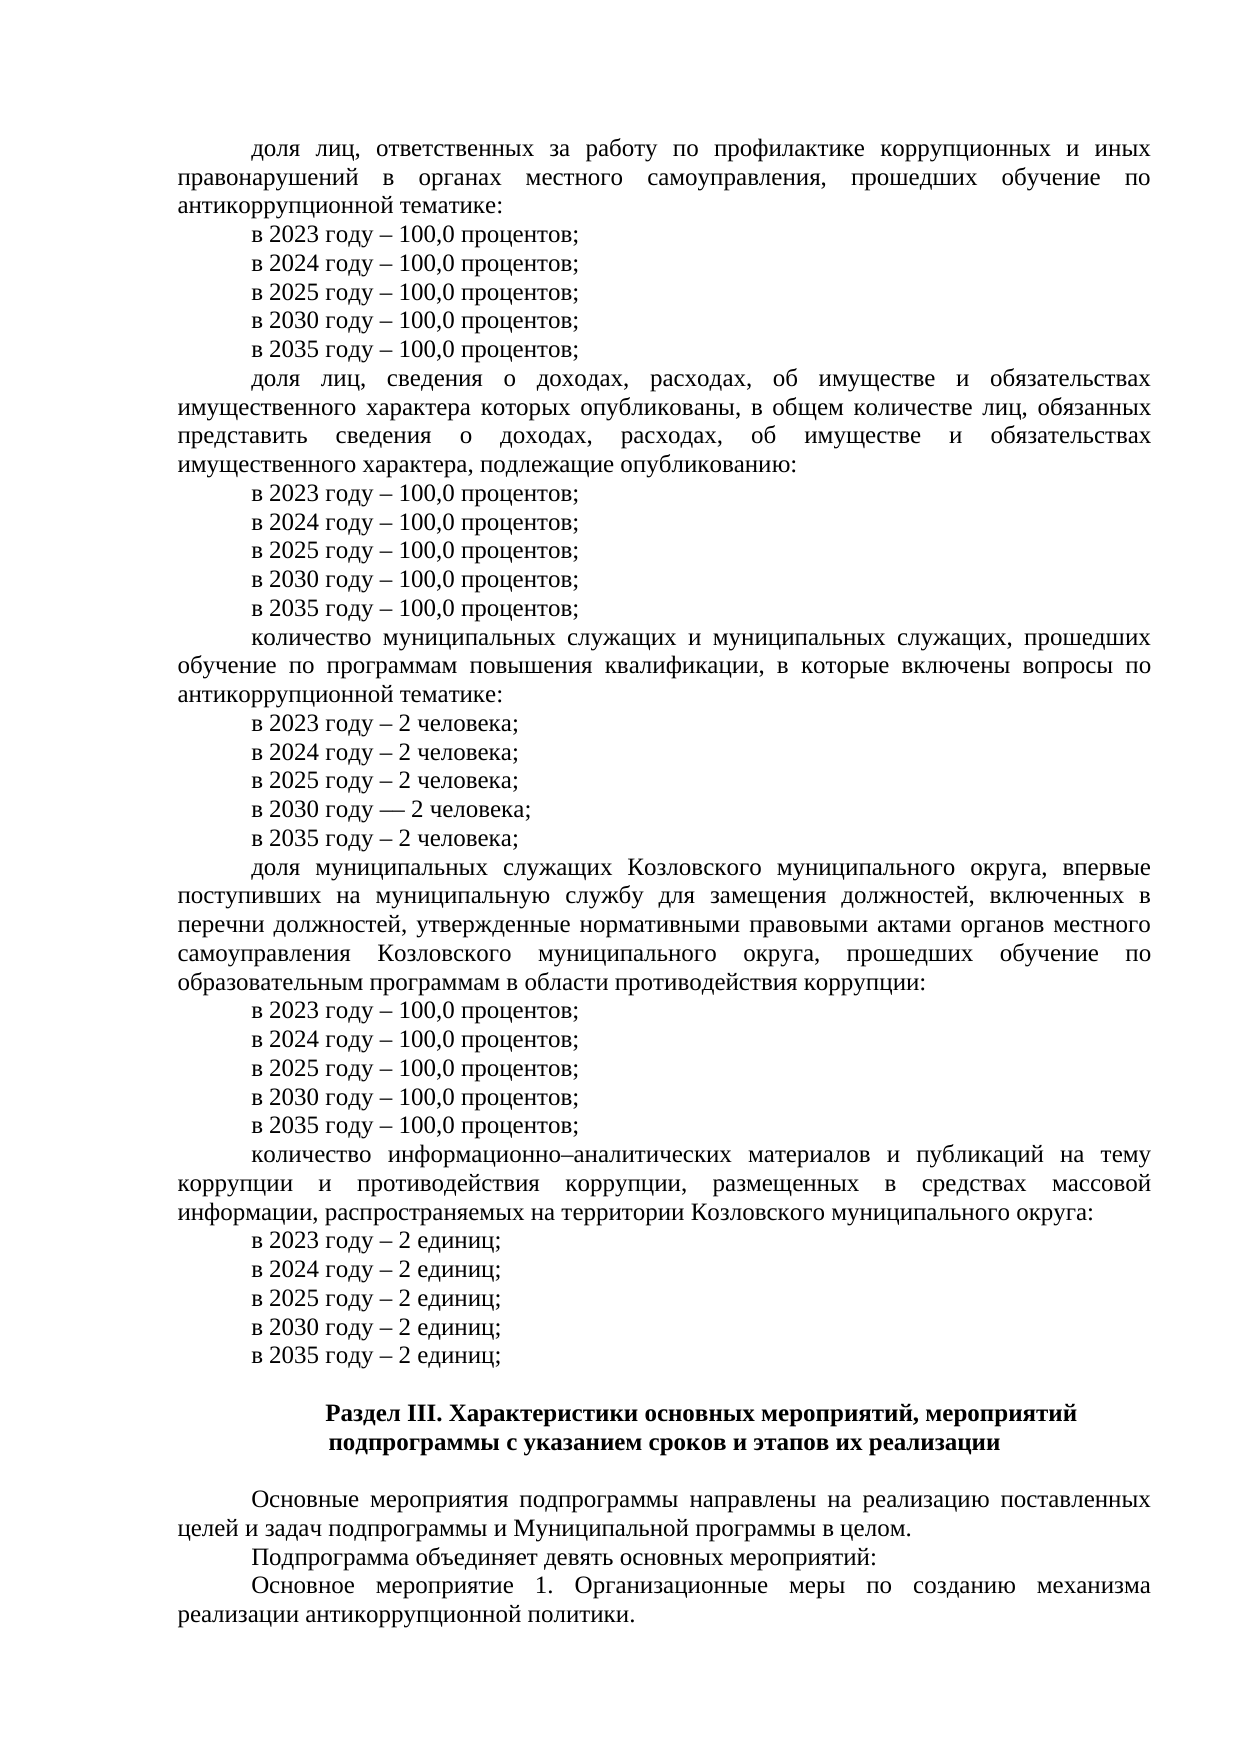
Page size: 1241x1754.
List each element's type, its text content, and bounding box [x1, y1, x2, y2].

text в 2035 году – 100,0 процентов; [177, 593, 1152, 622]
text количество информационно–аналитических материалов и публикаций на тему коррупции и противодействия коррупции, размещенных в средствах массовой информации, распространяемых на территории Козловского муниципального округа: [177, 1139, 1152, 1225]
text в 2024 году – 100,0 процентов; [177, 1024, 1152, 1053]
text в 2024 году – 100,0 процентов; [177, 507, 1152, 535]
text доля муниципальных служащих Козловского муниципального округа, впервые поступивших на муниципальную службу для замещения должностей, включенных в перечни должностей, утвержденные нормативными правовыми актами органов местного самоуправления Козловского муниципального округа, прошедших обучение по образовательным программам в области противодействия коррупции: [177, 852, 1152, 995]
text в 2030 году – 100,0 процентов; [177, 1082, 1152, 1110]
text в 2025 году – 100,0 процентов; [177, 535, 1152, 564]
text в 2030 году – 100,0 процентов; [177, 305, 1152, 334]
text в 2030 году – 100,0 процентов; [177, 564, 1152, 593]
text в 2035 году – 100,0 процентов; [177, 334, 1152, 363]
text Основное мероприятие 1. Организационные меры по созданию механизма реализации антикоррупционной политики. [177, 1570, 1152, 1628]
text в 2024 году – 2 единиц; [177, 1254, 1152, 1283]
text в 2030 году – 2 единиц; [177, 1312, 1152, 1340]
text в 2030 году –– 2 человека; [177, 794, 1152, 823]
text в 2035 году – 2 единиц; [177, 1340, 1152, 1369]
text количество муниципальных служащих и муниципальных служащих, прошедших обучение по программам повышения квалификации, в которые включены вопросы по антикоррупционной тематике: [177, 622, 1152, 708]
text в 2025 году – 100,0 процентов; [177, 277, 1152, 305]
text в 2025 году – 2 человека; [177, 765, 1152, 794]
text Основные мероприятия подпрограммы направлены на реализацию поставленных целей и задач подпрограммы и Муниципальной программы в целом. [177, 1484, 1152, 1542]
text в 2023 году – 100,0 процентов; [177, 995, 1152, 1024]
text в 2023 году – 2 единиц; [177, 1225, 1152, 1254]
text в 2023 году – 100,0 процентов; [177, 478, 1152, 507]
text в 2024 году – 100,0 процентов; [177, 248, 1152, 277]
text доля лиц, ответственных за работу по профилактике коррупционных и иных правонарушений в органах местного самоуправления, прошедших обучение по антикоррупционной тематике: [177, 133, 1152, 219]
text Раздел III. Характеристики основных мероприятий, мероприятий подпрограммы с указанием сроков и этапов их реализации [177, 1398, 1152, 1455]
text в 2025 году – 100,0 процентов; [177, 1053, 1152, 1082]
text в 2035 году – 100,0 процентов; [177, 1110, 1152, 1139]
text в 2023 году – 100,0 процентов; [177, 219, 1152, 248]
text в 2023 году – 2 человека; [177, 708, 1152, 737]
text в 2025 году – 2 единиц; [177, 1283, 1152, 1312]
text в 2024 году – 2 человека; [177, 737, 1152, 765]
text доля лиц, сведения о доходах, расходах, об имуществе и обязательствах имущественного характера которых опубликованы, в общем количестве лиц, обязанных представить сведения о доходах, расходах, об имуществе и обязательствах имущественного характера, подлежащие опубликованию: [177, 363, 1152, 478]
text Подпрограмма объединяет девять основных мероприятий: [177, 1542, 1152, 1570]
text в 2035 году – 2 человека; [177, 823, 1152, 852]
